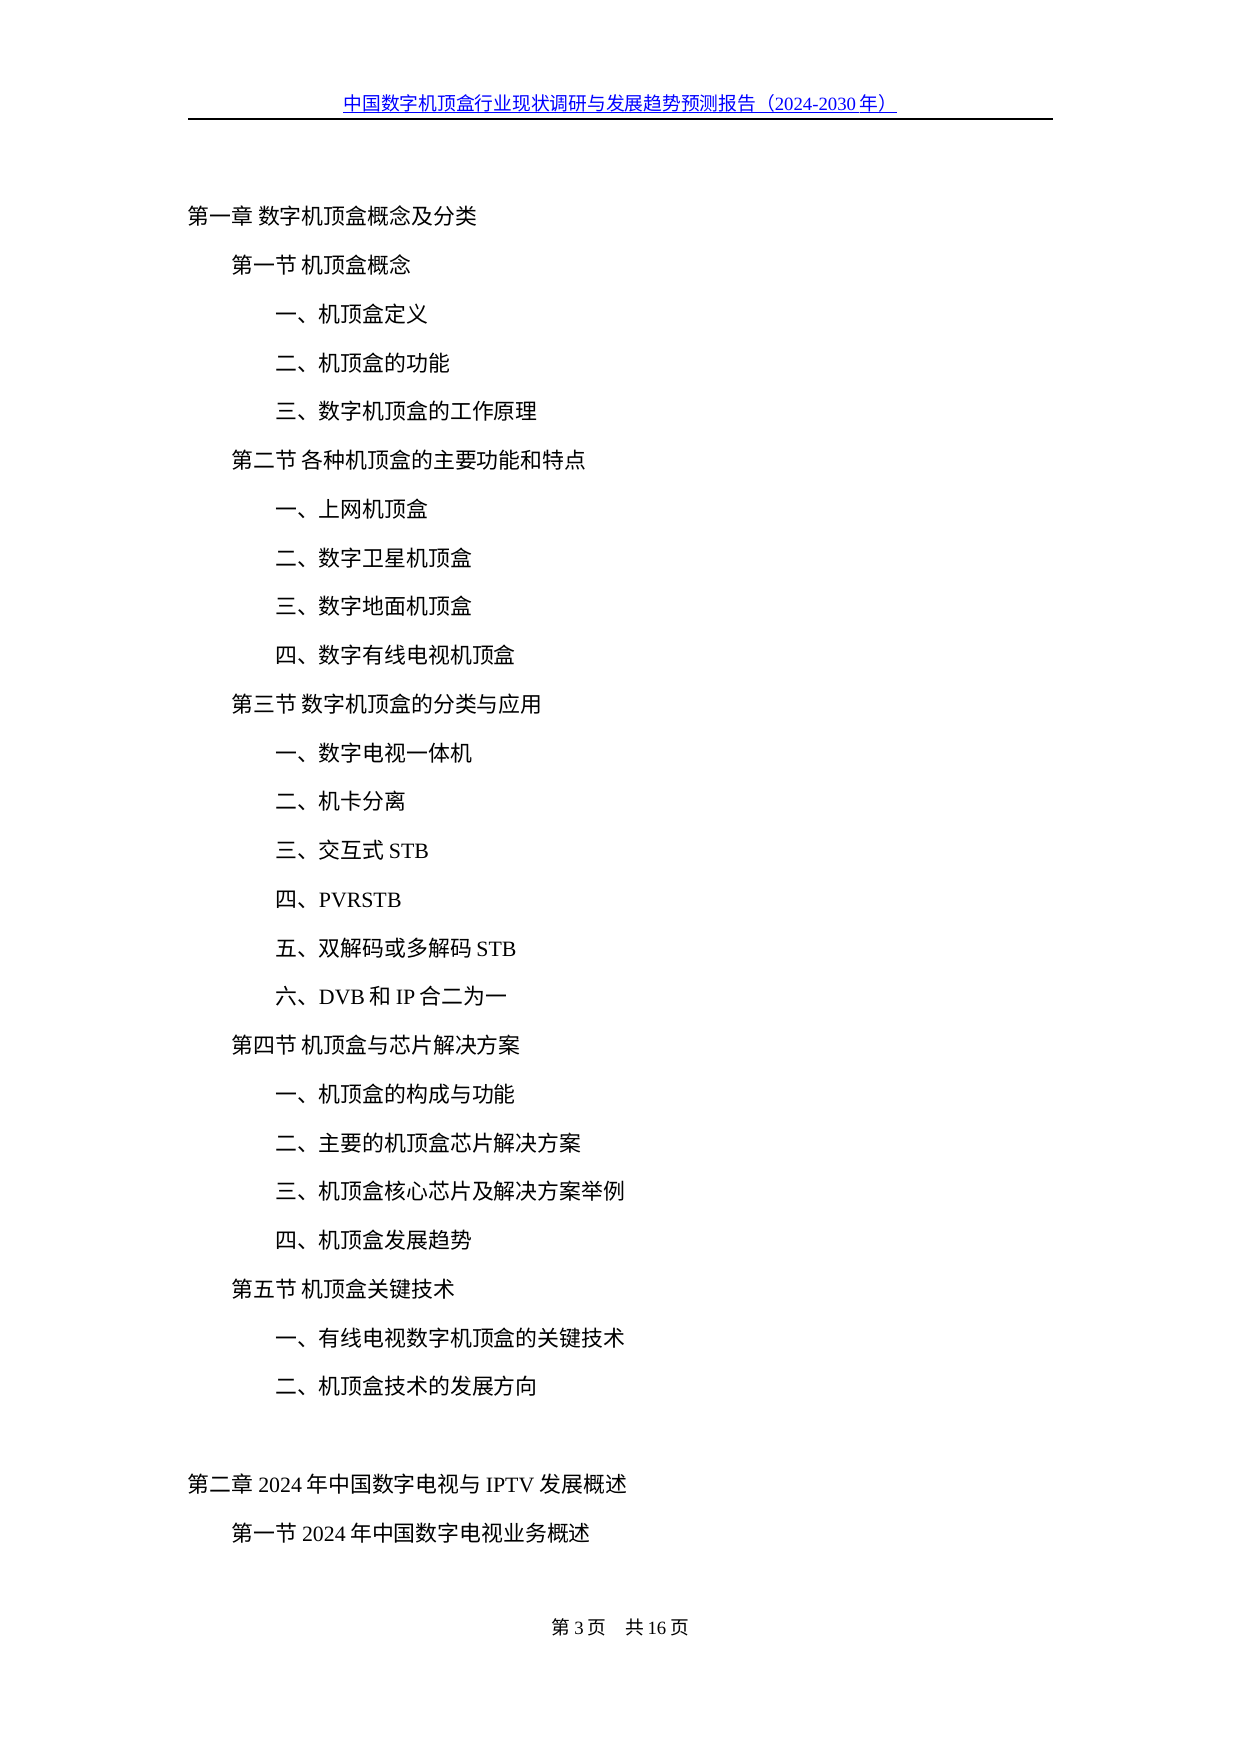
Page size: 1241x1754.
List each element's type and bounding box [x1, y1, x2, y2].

text [187, 150, 1053, 1548]
